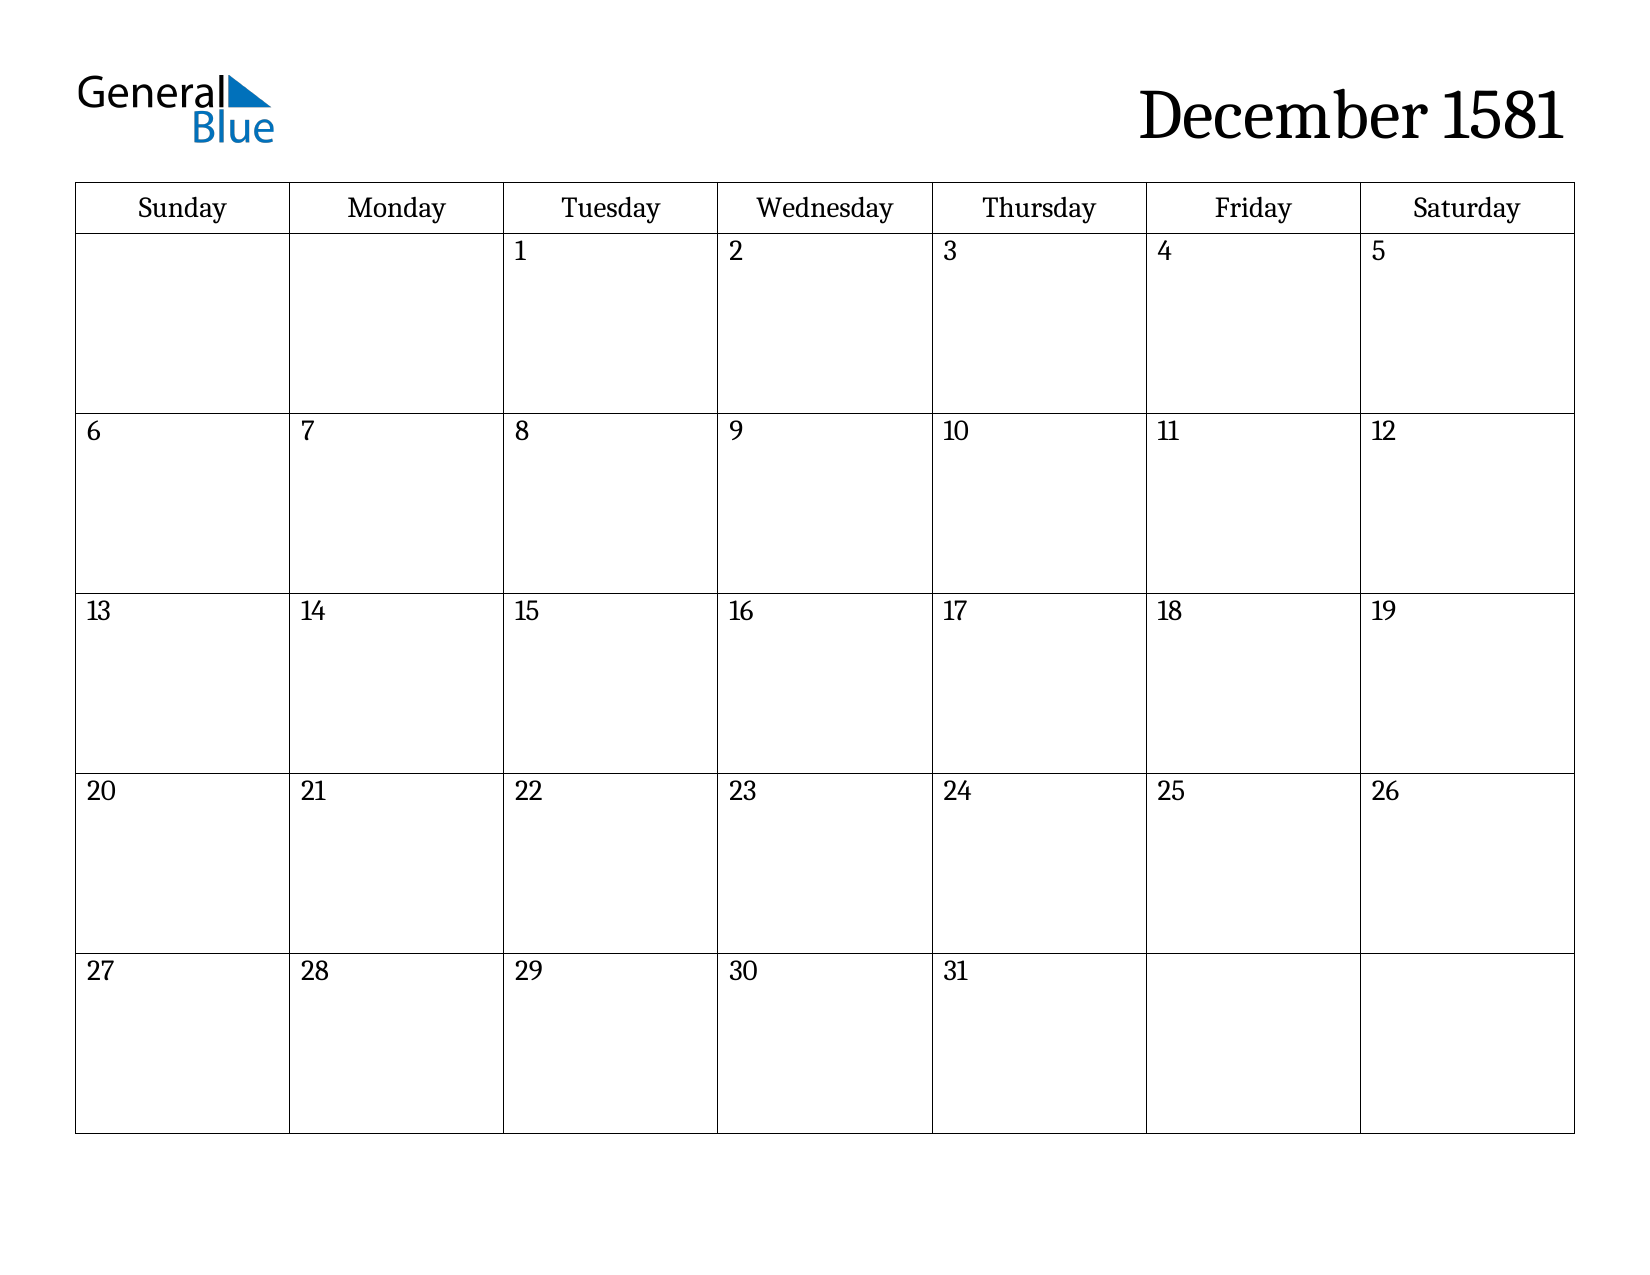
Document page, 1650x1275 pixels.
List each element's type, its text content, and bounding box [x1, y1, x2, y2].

table_cell [1147, 988, 1360, 1133]
table_cell [718, 448, 932, 593]
table_cell [504, 267, 717, 413]
table_cell Wednesday [718, 183, 932, 233]
table_cell 18 [1147, 594, 1360, 627]
table_cell [933, 988, 1146, 1133]
table_cell 22 [504, 774, 717, 807]
table_cell 9 [718, 414, 932, 447]
table_header [76, 75, 503, 182]
table_cell 4 [1147, 234, 1360, 267]
table_cell [1361, 448, 1574, 593]
table_cell [290, 808, 503, 953]
table_cell [76, 988, 289, 1133]
table_cell [1361, 954, 1574, 987]
table_cell 11 [1147, 414, 1360, 447]
table_cell [76, 627, 289, 773]
table_cell Monday [290, 183, 503, 233]
table_cell [1147, 267, 1360, 413]
table_cell [718, 988, 932, 1133]
table_cell 15 [504, 594, 717, 627]
table_cell 3 [933, 234, 1146, 267]
table_cell 24 [933, 774, 1146, 807]
table_cell 28 [290, 954, 503, 987]
table_cell Tuesday [504, 183, 717, 233]
table_cell 19 [1361, 594, 1574, 627]
table_cell 8 [504, 414, 717, 447]
table_cell [76, 234, 289, 267]
table_cell Saturday [1361, 183, 1574, 233]
table_cell [933, 448, 1146, 593]
table_cell Sunday [76, 183, 289, 233]
table_cell 31 [933, 954, 1146, 987]
table_cell [290, 627, 503, 773]
table_cell 7 [290, 414, 503, 447]
table_cell 30 [718, 954, 932, 987]
table_cell [933, 267, 1146, 413]
table_cell 29 [504, 954, 717, 987]
table_header December 1581 [504, 75, 1574, 182]
table_cell [1361, 627, 1574, 773]
table_cell [1361, 988, 1574, 1133]
table_cell [504, 988, 717, 1133]
table_cell [1147, 808, 1360, 953]
table_cell 21 [290, 774, 503, 807]
table_cell 6 [76, 414, 289, 447]
table_cell [1361, 267, 1574, 413]
table_cell 13 [76, 594, 289, 627]
table_cell Friday [1147, 183, 1360, 233]
table_cell [1147, 954, 1360, 987]
picture [78, 75, 274, 143]
table_cell [718, 627, 932, 773]
table_cell 2 [718, 234, 932, 267]
table_cell [504, 808, 717, 953]
table_cell 25 [1147, 774, 1360, 807]
table_cell [76, 267, 289, 413]
table_cell 17 [933, 594, 1146, 627]
table_cell [290, 267, 503, 413]
table_cell Thursday [933, 183, 1146, 233]
table_cell [290, 448, 503, 593]
table_cell [290, 234, 503, 267]
table_cell 1 [504, 234, 717, 267]
table_cell [718, 267, 932, 413]
table_cell 26 [1361, 774, 1574, 807]
table_cell 12 [1361, 414, 1574, 447]
table_cell [504, 627, 717, 773]
table_cell [718, 808, 932, 953]
table_cell [933, 808, 1146, 953]
table_cell 5 [1361, 234, 1574, 267]
table_cell [76, 448, 289, 593]
table_cell [76, 808, 289, 953]
table_cell [290, 988, 503, 1133]
table_cell [1147, 627, 1360, 773]
table_cell [504, 448, 717, 593]
table_cell 14 [290, 594, 503, 627]
table_cell [933, 627, 1146, 773]
table_cell [1361, 808, 1574, 953]
table_cell 23 [718, 774, 932, 807]
table_cell 20 [76, 774, 289, 807]
table_cell 10 [933, 414, 1146, 447]
table_cell 27 [76, 954, 289, 987]
table_cell [1147, 448, 1360, 593]
table_cell 16 [718, 594, 932, 627]
